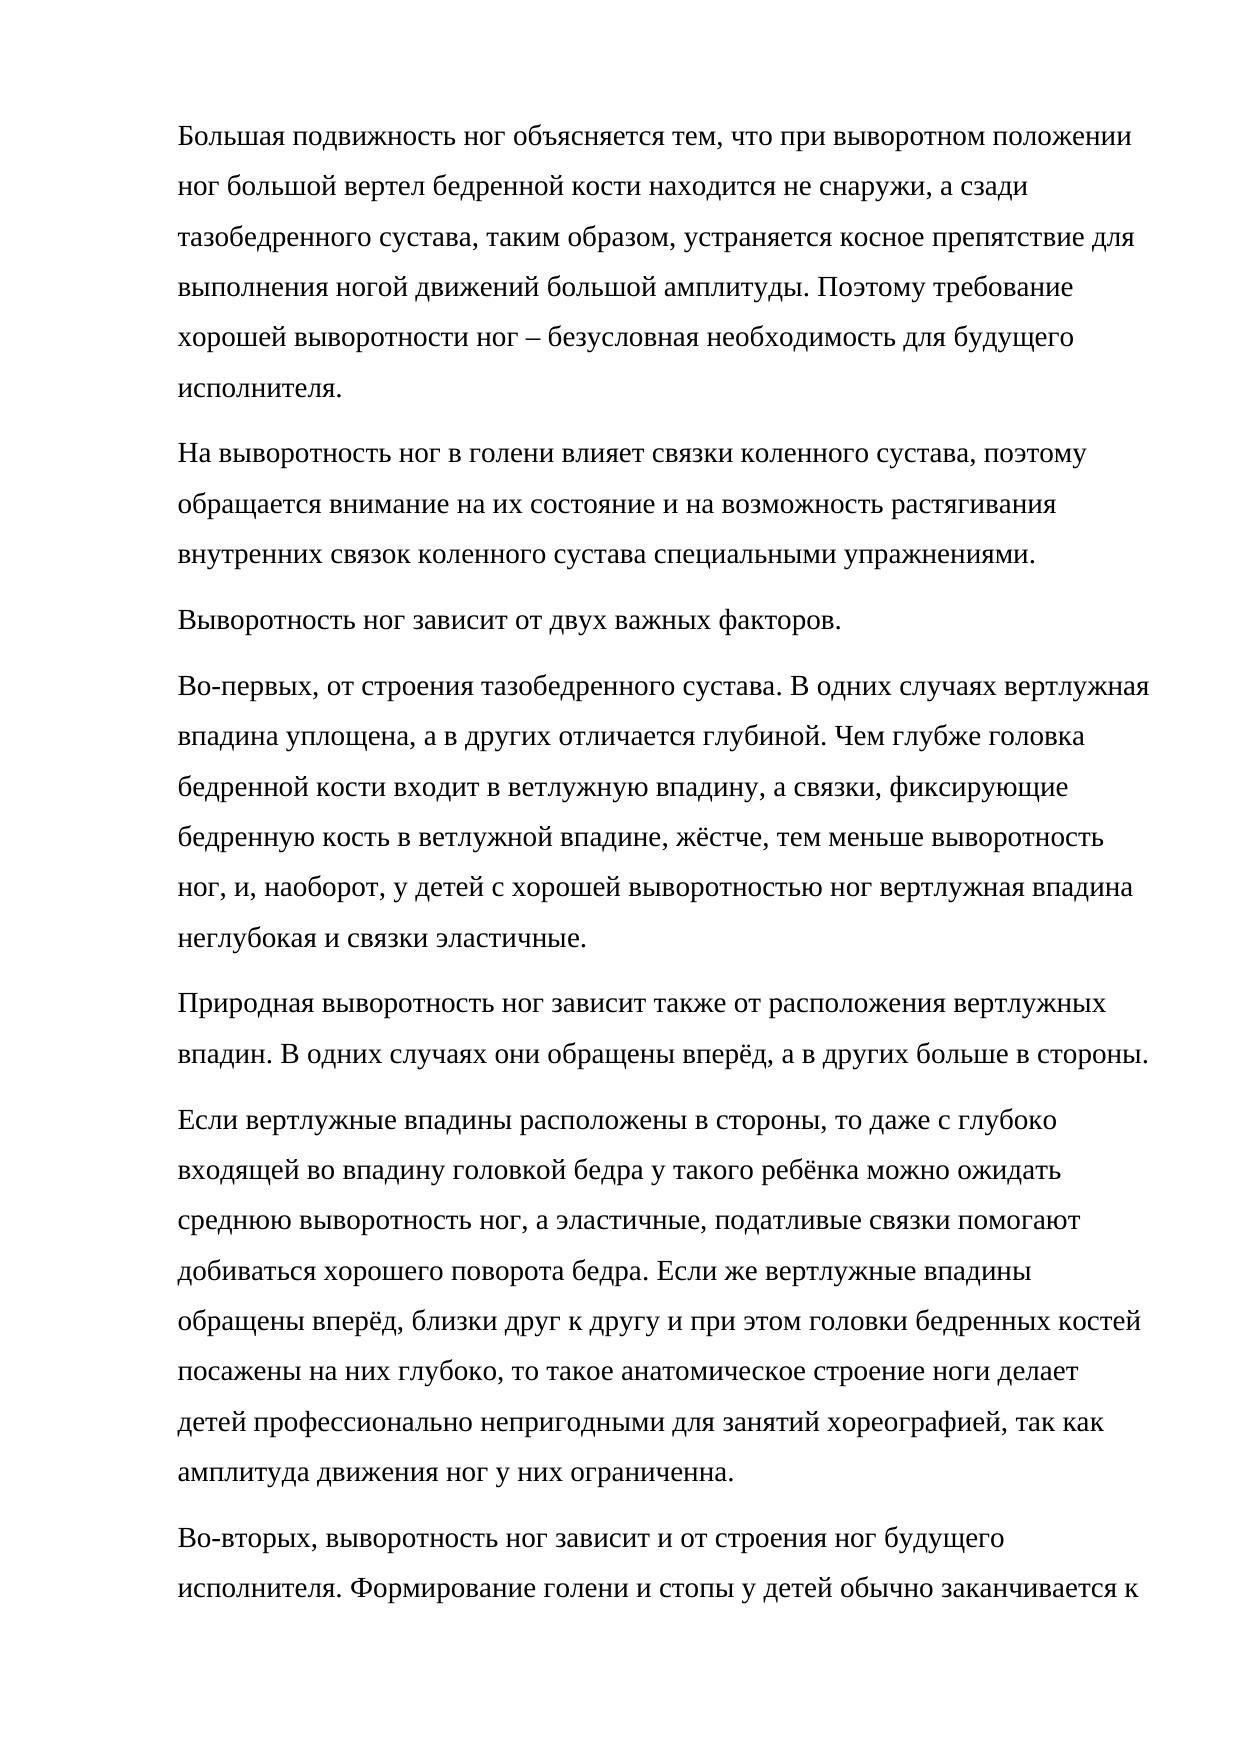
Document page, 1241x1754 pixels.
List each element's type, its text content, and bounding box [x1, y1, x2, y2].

text На выворотность ног в голени влияет связки коленного сустава, поэтому обращается внимание на их состояние и на возможность растягивания внутренних связок коленного сустава специальными упражнениями. [177, 436, 1152, 570]
text Во-первых, от строения тазобедренного сустава. В одних случаях вертлужная впадина уплощена, а в других отличается глубиной. Чем глубже головка бедренной кости входит в ветлужную впадину, а связки, фиксирующие бедренную кость в ветлужной впадине, жёстче, тем меньше выворотность ног, и, наоборот, у детей с хорошей выворотностью ног вертлужная впадина неглубокая и связки эластичные. [177, 668, 1152, 953]
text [177, 1520, 1152, 1604]
text Выворотность ног зависит от двух важных факторов. [177, 602, 1152, 636]
text Природная выворотность ног зависит также от расположения вертлужных впадин. В одних случаях они обращены вперёд, а в других больше в стороны. [177, 986, 1152, 1069]
text Если вертлужные впадины расположены в стороны, то даже с глубоко входящей во впадину головкой бедра у такого ребёнка можно ожидать среднюю выворотность ног, а эластичные, податливые связки помогают добиваться хорошего поворота бедра. Если же вертлужные впадины обращены вперёд, близки друг к другу и при этом головки бедренных костей посажены на них глубоко, то такое анатомическое строение ноги делает детей профессионально непригодными для занятий хореографией, так как амплитуда движения ног у них ограниченна. [177, 1102, 1152, 1488]
text Большая подвижность ног объясняется тем, что при выворотном положении ног большой вертел бедренной кости находится не снаружи, а сзади тазобедренного сустава, таким образом, устраняется косное препятствие для выполнения ногой движений большой амплитуды. Поэтому требование хорошей выворотности ног – безусловная необходимость для будущего исполнителя. [177, 118, 1152, 403]
